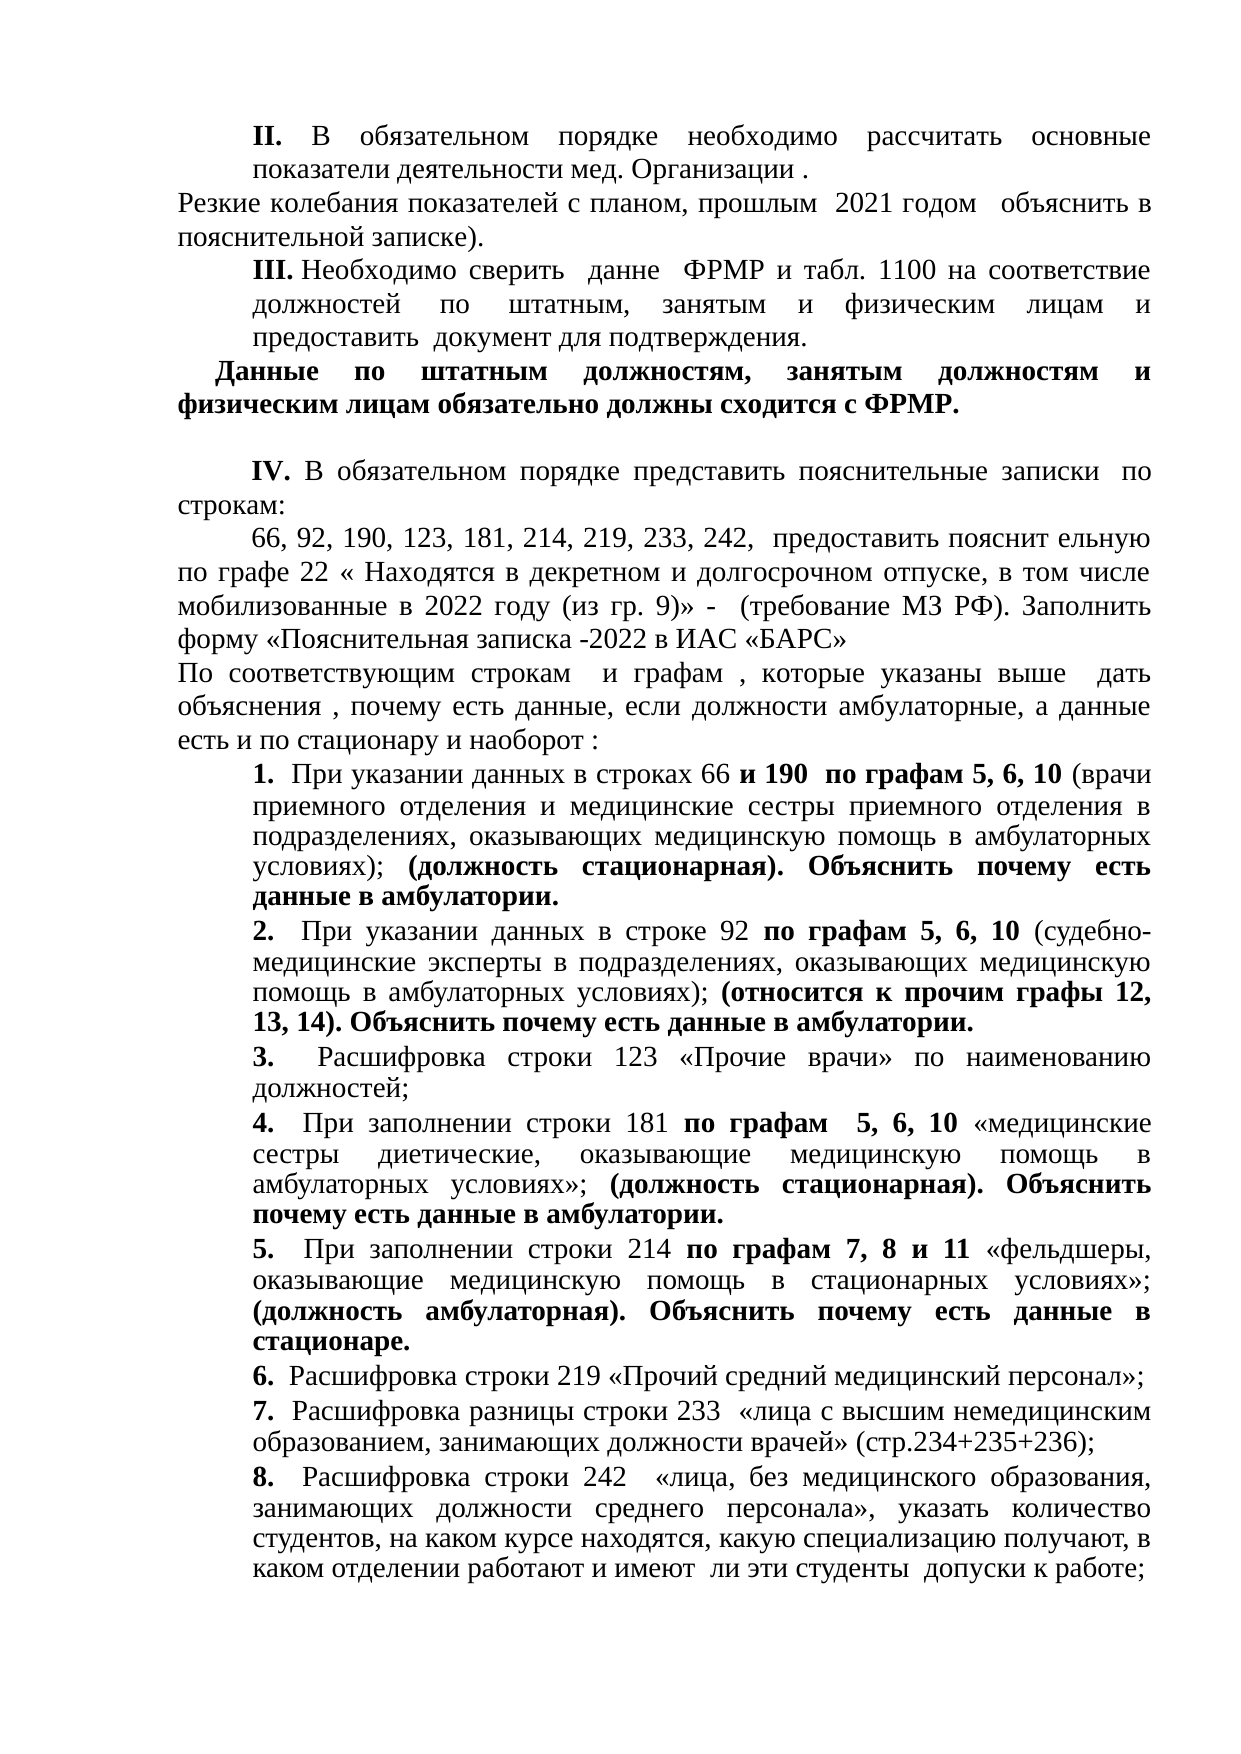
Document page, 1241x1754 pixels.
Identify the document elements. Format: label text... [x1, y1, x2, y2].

list 3. Расшифровка строки 123 «Прочие врачи» по наименованию должностей; [215, 1038, 1152, 1104]
list 4. При заполнении строки 181 по графам 5, 6, 10 «медицинские сестры диетические, оказывающие медицинскую помощь в амбулаторных условиях»; (должность стационарная). Объяснить почему есть данные в амбулатории. [215, 1104, 1152, 1230]
text По соответствующим строкам и графам , которые указаны выше дать объяснения , почему есть данные, если должности амбулаторные, а данные есть и по стационару и наоборот : [177, 655, 1152, 755]
text Резкие колебания показателей с планом, прошлым 2021 годом объяснить в пояснительной записке). [177, 185, 1152, 252]
text 66, 92, 190, 123, 181, 214, 219, 233, 242, предоставить пояснит ельную по графе 22 « Находятся в декретном и долгосрочном отпуске, в том числе мобилизованные в 2022 году (из гр. 9)» - (требование МЗ РФ). Заполнить форму «Пояснительная записка -2022 в ИАС «БАРС» [177, 521, 1152, 655]
text II. В обязательном порядке необходимо рассчитать основные показатели деятельности мед. Организации . [252, 118, 1152, 185]
list 2. При указании данных в строке 92 по графам 5, 6, 10 (судебно-медицинские эксперты в подразделениях, оказывающих медицинскую помощь в амбулаторных условиях); (относится к прочим графы 12, 13, 14). Объяснить почему есть данные в амбулатории. [215, 912, 1152, 1038]
text Данные по штатным должностям, занятым должностям и физическим лицам обязательно должны сходится с ФРМР. [177, 353, 1152, 420]
text III. Необходимо сверить данне ФРМР и табл. 1100 на соответствие должностей по штатным, занятым и физическим лицам и предоставить документ для подтверждения. [252, 252, 1152, 353]
list 5. При заполнении строки 214 по графам 7, 8 и 11 «фельдшеры, оказывающие медицинскую помощь в стационарных условиях»; (должность амбулаторная). Объяснить почему есть данные в стационаре. [215, 1230, 1152, 1356]
list 7. Расшифровка разницы строки 233 «лица с высшим немедицинским образованием, занимающих должности врачей» (стр.234+235+236); [215, 1392, 1152, 1458]
list 1. При указании данных в строках 66 и 190 по графам 5, 6, 10 (врачи приемного отделения и медицинские сестры приемного отделения в подразделениях, оказывающих медицинскую помощь в амбулаторных условиях); (должность стационарная). Объяснить почему есть данные в амбулатории. [215, 755, 1152, 912]
text IV. В обязательном порядке представить пояснительные записки по строкам: [177, 453, 1152, 521]
list 6. Расшифровка строки 219 «Прочий средний медицинский персонал»; [215, 1356, 1152, 1392]
list 8. Расшифровка строки 242 «лица, без медицинского образования, занимающих должности среднего персонала», указать количество студентов, на каком курсе находятся, какую специализацию получают, в каком отделении работают и имеют ли эти студенты допуски к работе; [215, 1458, 1152, 1584]
